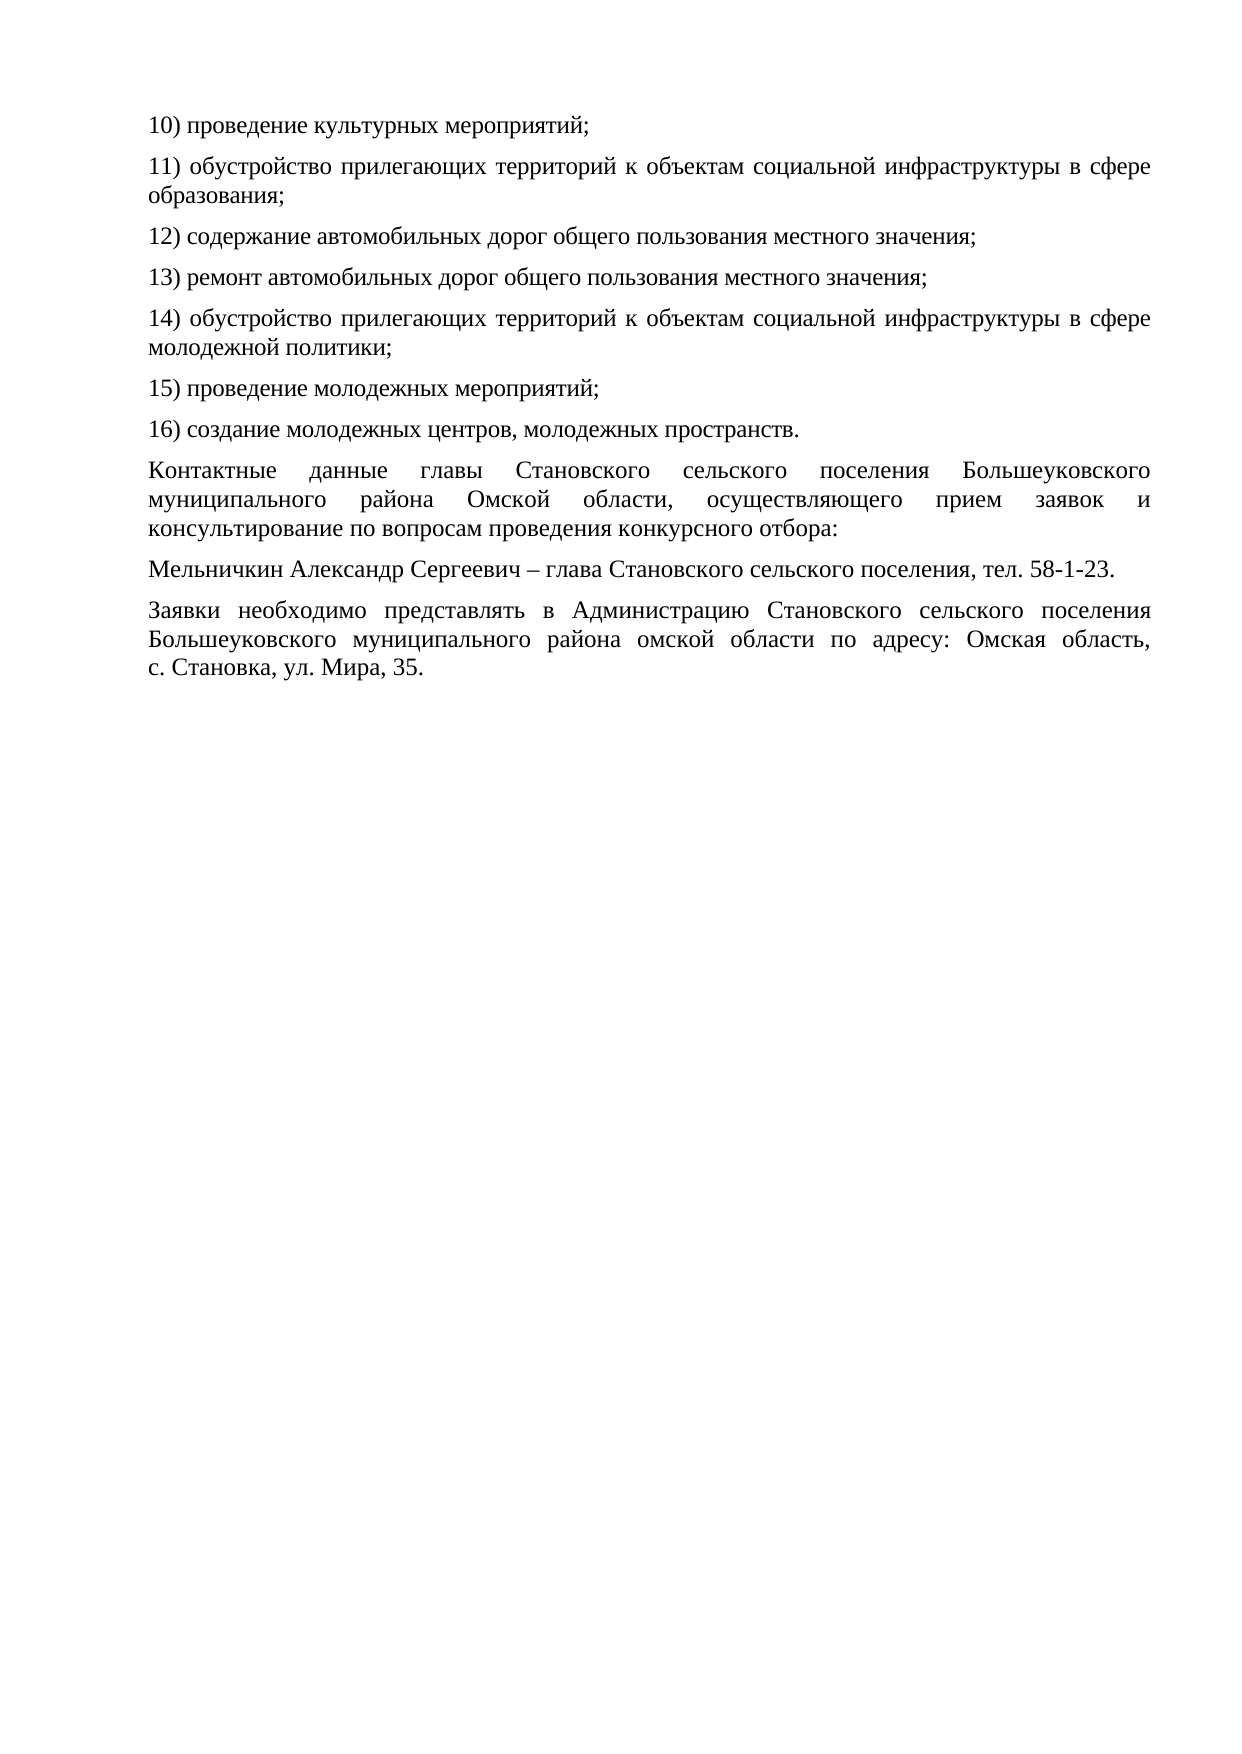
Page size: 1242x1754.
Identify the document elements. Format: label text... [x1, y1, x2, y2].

text 14) обустройство прилегающих территорий к объектам социальной инфраструктуры в сфере молодежной политики; [148, 303, 1151, 361]
text 10) проведение культурных мероприятий; [148, 110, 1151, 139]
text 12) содержание автомобильных дорог общего пользования местного значения; [148, 221, 1151, 250]
text Контактные данные главы Становского сельского поселения Большеуковского муниципального района Омской области, осуществляющего прием заявок и консультирование по вопросам проведения конкурсного отбора: [148, 455, 1151, 541]
text 13) ремонт автомобильных дорог общего пользования местного значения; [148, 262, 1151, 291]
text Заявки необходимо представлять в Администрацию Становского сельского поселения Большеуковского муниципального района омской области по адресу: Омская область, с. Становка, ул. Мира, 35. [148, 595, 1152, 681]
text 15) проведение молодежных мероприятий; [148, 373, 1151, 402]
text 11) обустройство прилегающих территорий к объектам социальной инфраструктуры в сфере образования; [148, 151, 1151, 209]
text Мельничкин Александр Сергеевич – глава Становского сельского поселения, тел. 58-1-23. [148, 554, 1153, 583]
text 16) создание молодежных центров, молодежных пространств. [148, 414, 1151, 443]
